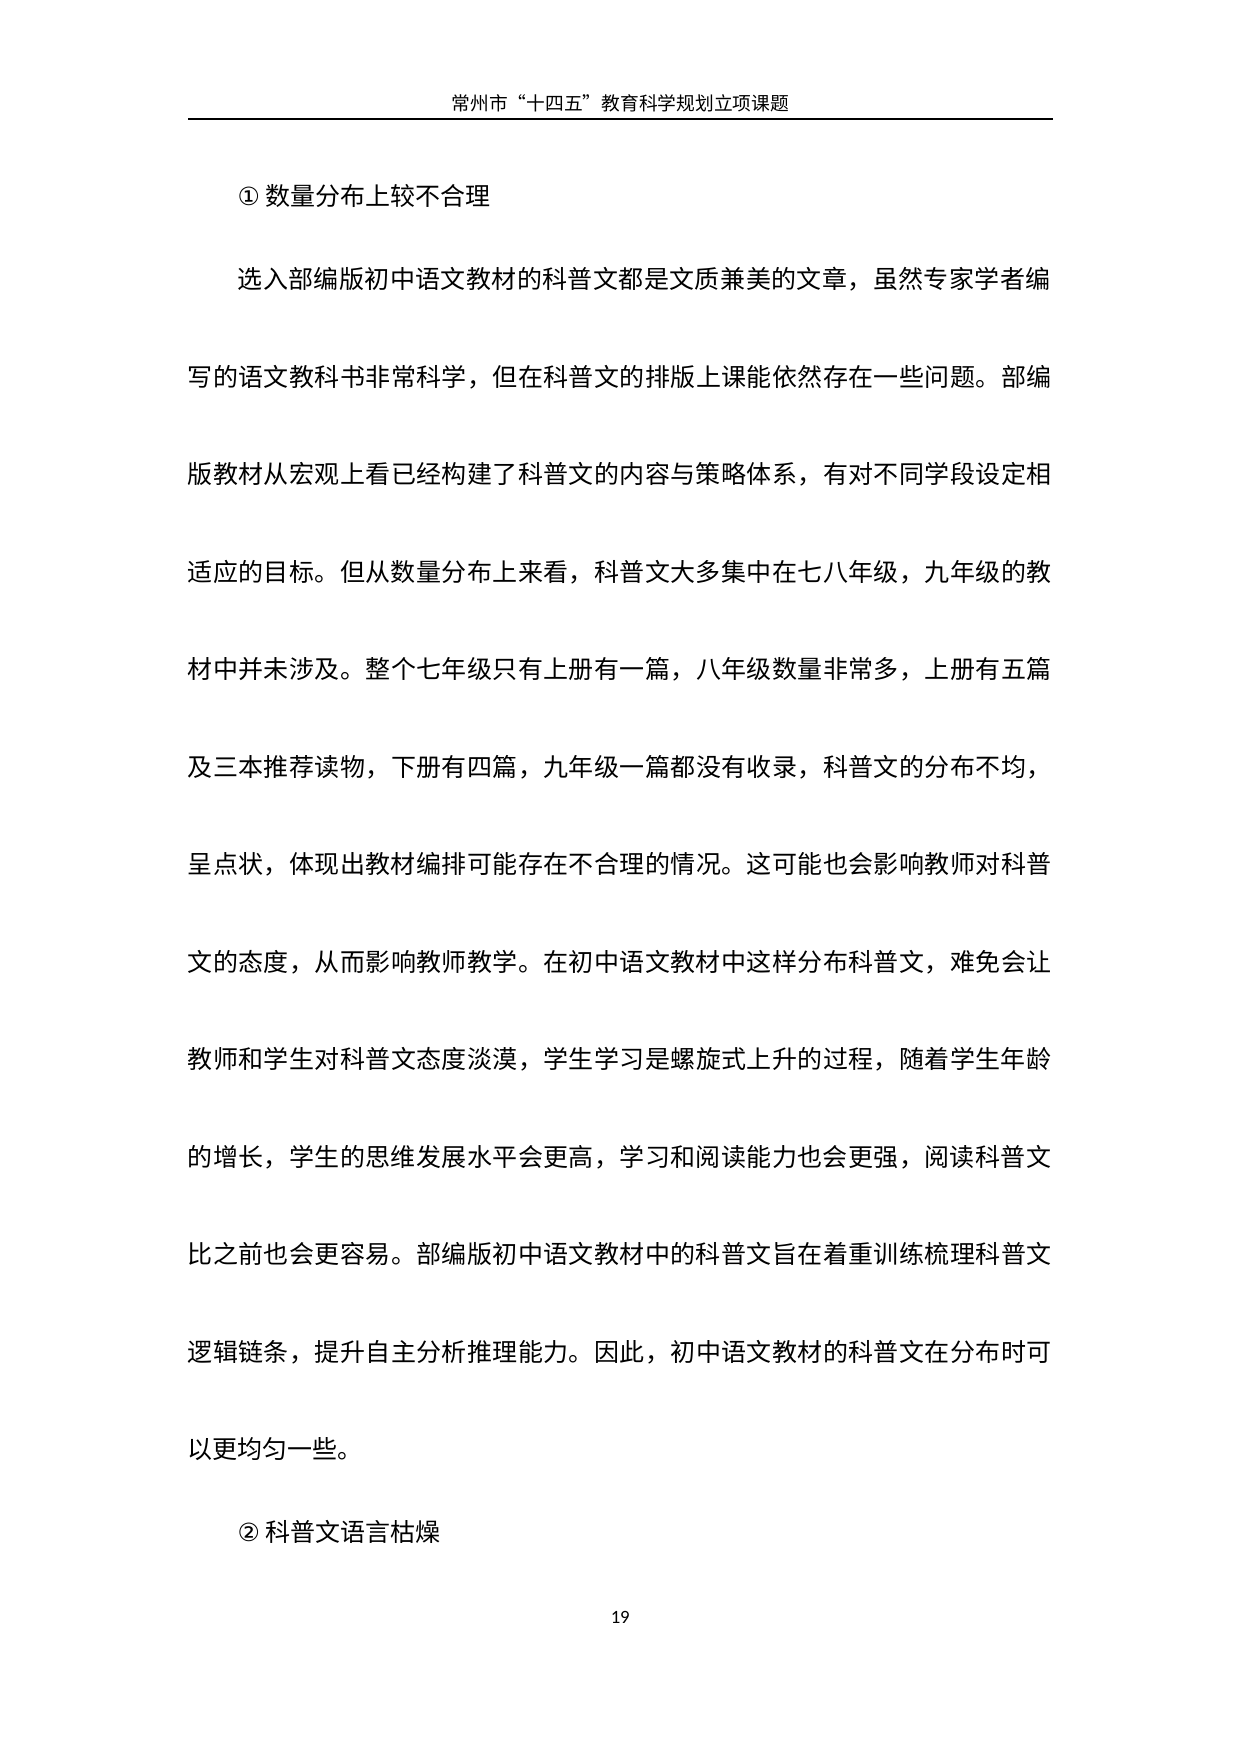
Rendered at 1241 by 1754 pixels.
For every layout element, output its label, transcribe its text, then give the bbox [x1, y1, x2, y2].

text 选入部编版初中语文教材的科普文都是文质兼美的文章，虽然专家学者编写的语文教科书非常科学，但在科普文的排版上课能依然存在一些问题。部编版教材从宏观上看已经构建了科普文的内容与策略体系，有对不同学段设定相适应的目标。但从数量分布上来看，科普文大多集中在七八年级，九年级的教材中并未涉及。整个七年级只有上册有一篇，八年级数量非常多，上册有五篇及三本推荐读物，下册有四篇，九年级一篇都没有收录，科普文的分布不均，呈点状，体现出教材编排可能存在不合理的情况。这可能也会影响教师对科普文的态度，从而影响教师教学。在初中语文教材中这样分布科普文，难免会让教师和学生对科普文态度淡漠，学生学习是螺旋式上升的过程，随着学生年龄的增长，学生的思维发展水平会更高，学习和阅读能力也会更强，阅读科普文比之前也会更容易。部编版初中语文教材中的科普文旨在着重训练梳理科普文逻辑链条，提升自主分析推理能力。因此，初中语文教材的科普文在分布时可以更均匀一些。 [187, 245, 1053, 1480]
text ②科普文语言枯燥 [187, 1498, 1053, 1563]
text ①数量分布上较不合理 [187, 162, 1053, 227]
